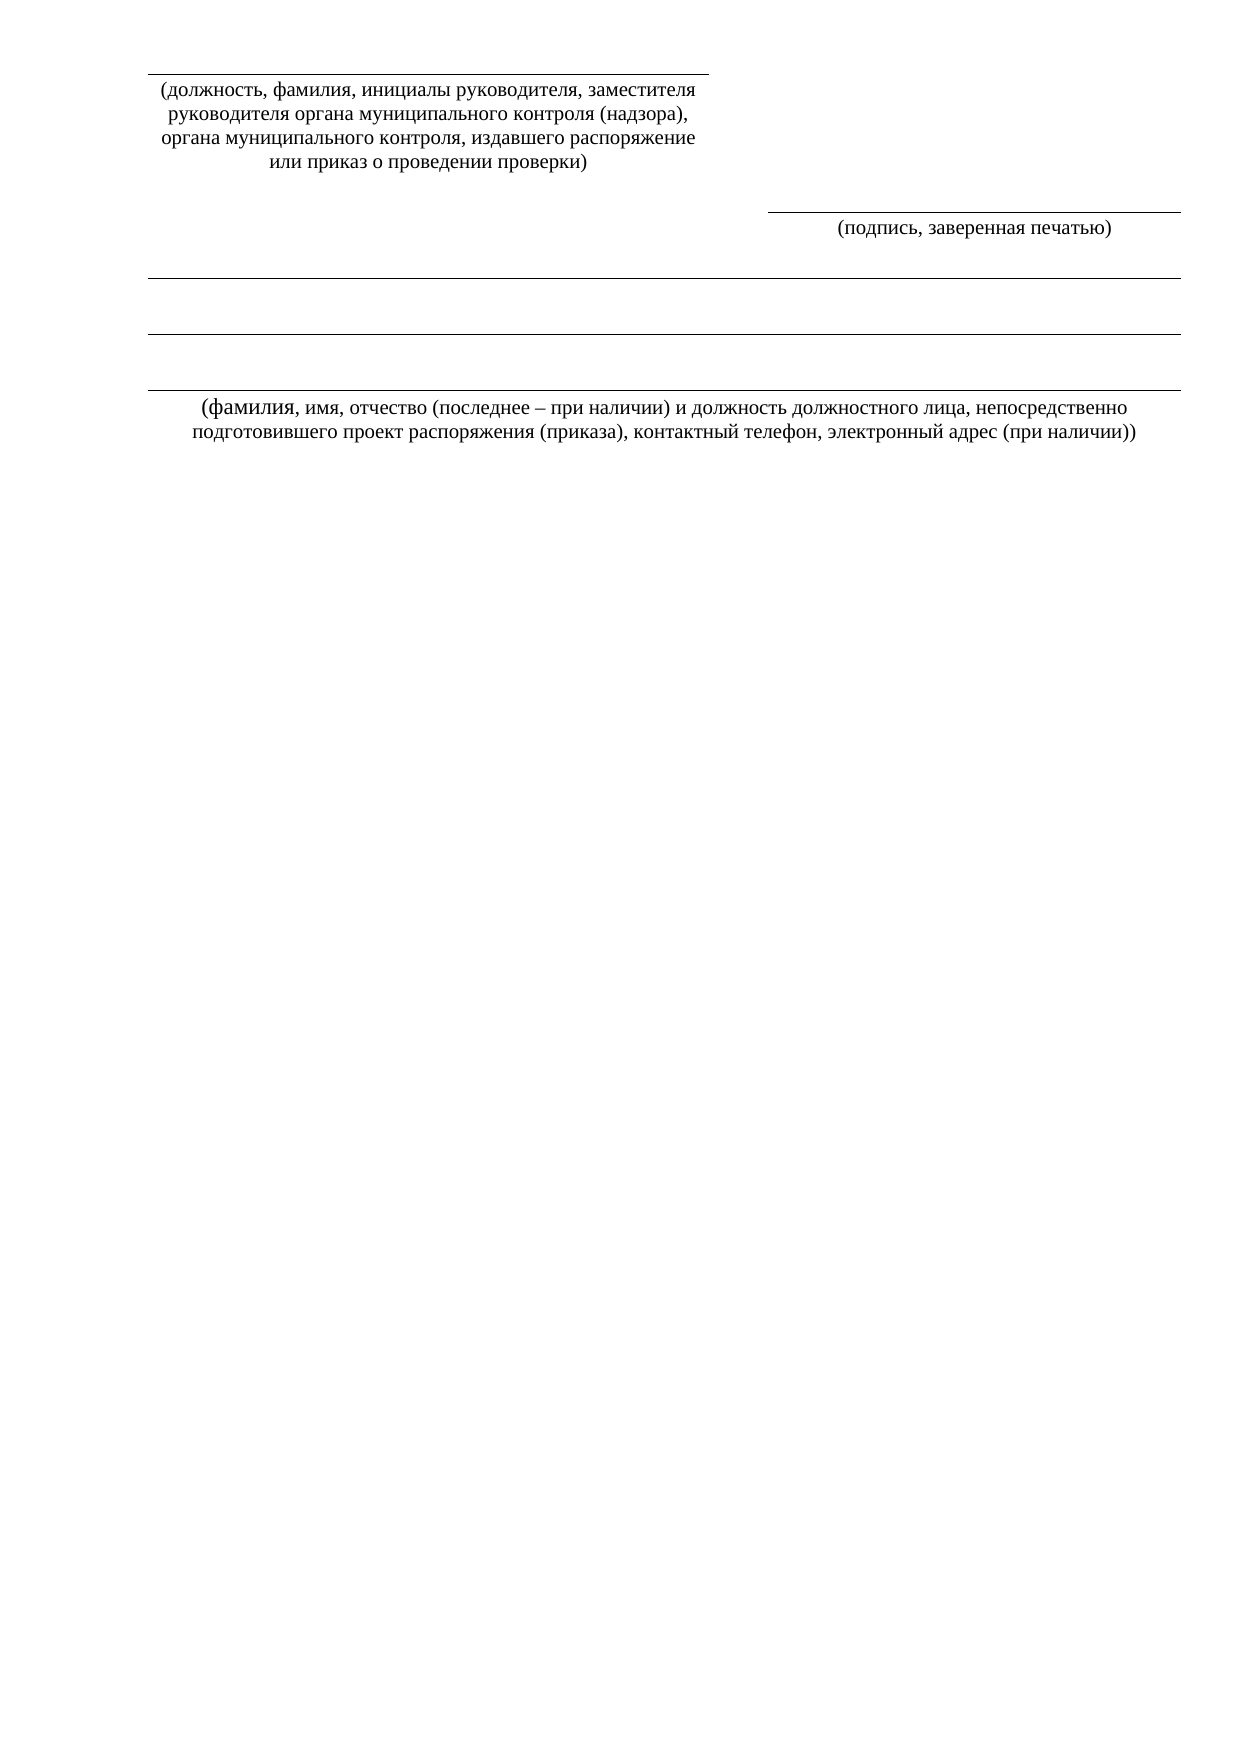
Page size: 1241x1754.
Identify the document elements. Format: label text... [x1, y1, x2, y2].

text (подпись, заверенная печатью) [768, 213, 1181, 239]
text (фамилия, имя, отчество (последнее – при наличии) и должность должностного лица, непосредственно подготовившего проект распоряжения (приказа), контактный телефон, электронный адрес (при наличии)) [148, 391, 1181, 443]
text (должность, фамилия, инициалы руководителя, заместителя руководителя органа муниципального контроля (надзора), органа муниципального контроля, издавшего распоряжение или приказ о проведении проверки) [148, 75, 709, 173]
